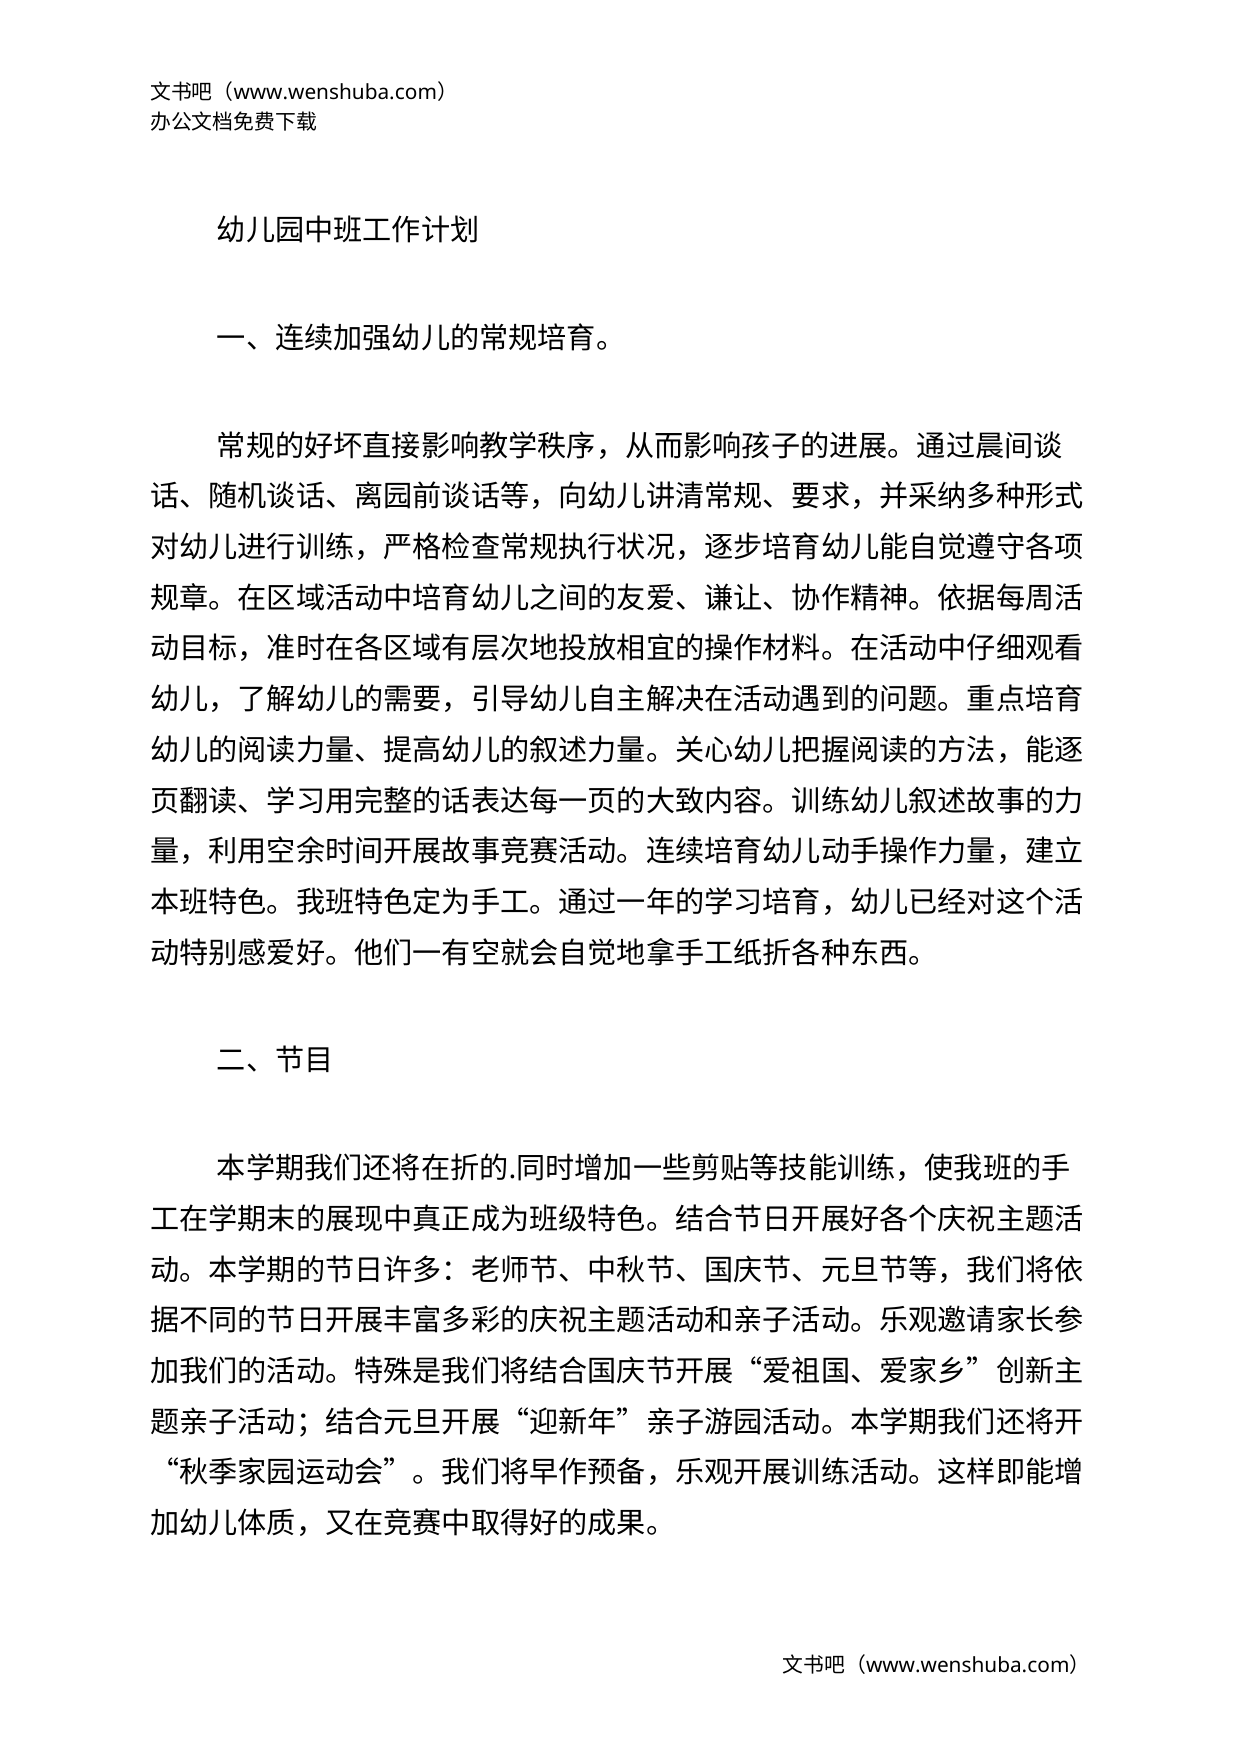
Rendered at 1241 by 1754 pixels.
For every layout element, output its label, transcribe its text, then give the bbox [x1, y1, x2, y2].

text 幼儿园中班工作计划 [150, 207, 1090, 249]
text 一、连续加强幼儿的常规培育。 [150, 314, 1090, 357]
text 本学期我们还将在折的.同时增加一些剪贴等技能训练，使我班的手工在学期末的展现中真正成为班级特色。结合节日开展好各个庆祝主题活动。本学期的节日许多：老师节、中秋节、国庆节、元旦节等，我们将依据不同的节日开展丰富多彩的庆祝主题活动和亲子活动。乐观邀请家长参加我们的活动。特殊是我们将结合国庆节开展“爱祖国、爱家乡”创新主题亲子活动；结合元旦开展“迎新年”亲子游园活动。本学期我们还将开“秋季家园运动会”。我们将早作预备，乐观开展训练活动。这样即能增加幼儿体质，又在竞赛中取得好的成果。 [150, 1144, 1090, 1542]
text 常规的好坏直接影响教学秩序，从而影响孩子的进展。通过晨间谈话、随机谈话、离园前谈话等，向幼儿讲清常规、要求，并采纳多种形式对幼儿进行训练，严格检查常规执行状况，逐步培育幼儿能自觉遵守各项规章。在区域活动中培育幼儿之间的友爱、谦让、协作精神。依据每周活动目标，准时在各区域有层次地投放相宜的操作材料。在活动中仔细观看幼儿，了解幼儿的需要，引导幼儿自主解决在活动遇到的问题。重点培育幼儿的阅读力量、提高幼儿的叙述力量。关心幼儿把握阅读的方法，能逐页翻读、学习用完整的话表达每一页的大致内容。训练幼儿叙述故事的力量，利用空余时间开展故事竞赛活动。连续培育幼儿动手操作力量，建立本班特色。我班特色定为手工。通过一年的学习培育，幼儿已经对这个活动特别感爱好。他们一有空就会自觉地拿手工纸折各种东西。 [150, 422, 1090, 972]
text 二、节目 [150, 1037, 1090, 1079]
